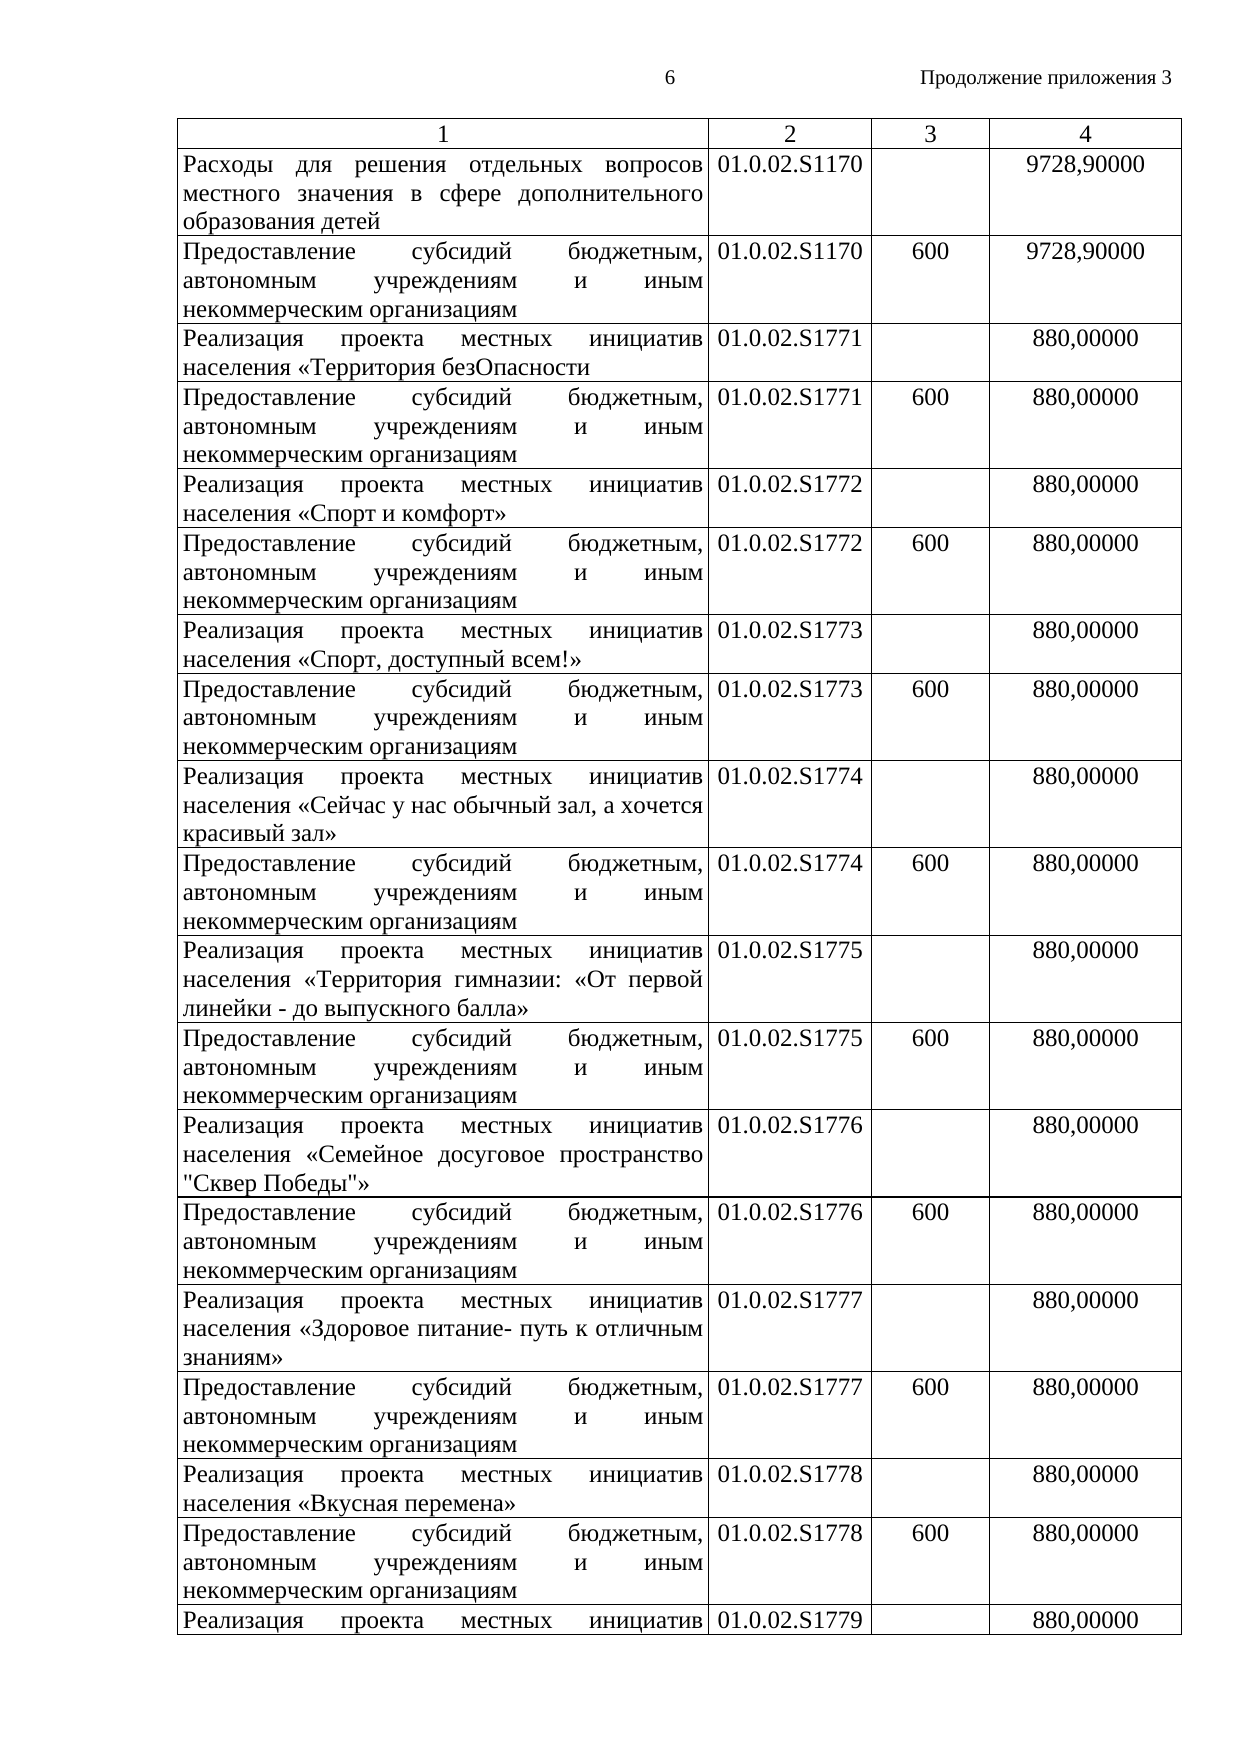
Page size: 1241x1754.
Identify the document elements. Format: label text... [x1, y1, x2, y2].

table_cell 9728,90000 [990, 236, 1181, 322]
table_cell 880,00000 [990, 1518, 1181, 1604]
table_cell [872, 1285, 989, 1371]
table_cell 880,00000 [990, 1459, 1181, 1517]
table_header 2 [709, 119, 871, 148]
table_cell Расходы для решения отдельных вопросов местного значения в сфере дополнительного образования детей [178, 149, 708, 235]
table_cell 880,00000 [990, 1110, 1181, 1196]
table_cell 600 [872, 848, 989, 934]
table_cell 600 [872, 1023, 989, 1109]
table_header 4 [990, 119, 1181, 148]
table_cell 880,00000 [990, 528, 1181, 614]
table_cell 9728,90000 [990, 149, 1181, 235]
table_cell 01.0.02.S1170 [709, 149, 871, 235]
table_cell 01.0.02.S1773 [709, 674, 871, 760]
table_cell 880,00000 [990, 1285, 1181, 1371]
table_cell [872, 615, 989, 673]
table_cell Предоставление субсидий бюджетным, автономным учреждениям и иным некоммерческим организациям [178, 382, 708, 468]
table_cell [872, 761, 989, 847]
table_cell [872, 936, 989, 1022]
table_cell 600 [872, 674, 989, 760]
table_cell 01.0.02.S1771 [709, 382, 871, 468]
table_cell 01.0.02.S1776 [709, 1110, 871, 1196]
table_cell 880,00000 [990, 469, 1181, 527]
table_cell 880,00000 [990, 848, 1181, 934]
table_cell Реализация проекта местных инициатив населения «Спорт и комфорт» [178, 469, 708, 527]
table_cell 600 [872, 382, 989, 468]
table_cell 01.0.02.S1775 [709, 1023, 871, 1109]
table_cell Реализация проекта местных инициатив населения «Здоровое питание- путь к отличным знаниям» [178, 1285, 708, 1371]
table_cell 600 [872, 1198, 989, 1284]
table_cell Предоставление субсидий бюджетным, автономным учреждениям и иным некоммерческим организациям [178, 1023, 708, 1109]
table_cell Реализация проекта местных инициатив населения «Сейчас у нас обычный зал, а хочется красивый зал» [178, 761, 708, 847]
table_cell [872, 1459, 989, 1517]
table_cell Предоставление субсидий бюджетным, автономным учреждениям и иным некоммерческим организациям [178, 1372, 708, 1458]
table_cell 01.0.02.S1776 [709, 1198, 871, 1284]
table_cell 01.0.02.S1778 [709, 1459, 871, 1517]
table_cell 01.0.02.S1775 [709, 936, 871, 1022]
table_cell 01.0.02.S1773 [709, 615, 871, 673]
table_cell [872, 149, 989, 235]
table_cell Предоставление субсидий бюджетным, автономным учреждениям и иным некоммерческим организациям [178, 848, 708, 934]
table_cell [178, 1605, 708, 1634]
table_cell Реализация проекта местных инициатив населения «Вкусная перемена» [178, 1459, 708, 1517]
table_cell Предоставление субсидий бюджетным, автономным учреждениям и иным некоммерческим организациям [178, 674, 708, 760]
table_cell 01.0.02.S1772 [709, 528, 871, 614]
table_header 3 [872, 119, 989, 148]
table_cell 880,00000 [990, 1198, 1181, 1284]
table_cell 01.0.02.S1777 [709, 1285, 871, 1371]
table_cell 880,00000 [990, 1372, 1181, 1458]
table_cell 01.0.02.S1774 [709, 848, 871, 934]
table_cell 01.0.02.S1772 [709, 469, 871, 527]
table_cell Реализация проекта местных инициатив населения «Территория гимназии: «От первой линейки - до выпускного балла» [178, 936, 708, 1022]
table_cell 880,00000 [990, 1605, 1181, 1634]
table_cell 01.0.02.S1170 [709, 236, 871, 322]
table_cell 880,00000 [990, 674, 1181, 760]
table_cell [178, 1518, 708, 1604]
table_cell 01.0.02.S1774 [709, 761, 871, 847]
table_cell 01.0.02.S1778 [709, 1518, 871, 1604]
table_cell Реализация проекта местных инициатив населения «Спорт, доступный всем!» [178, 615, 708, 673]
table_cell 01.0.02.S1771 [709, 324, 871, 381]
table_cell Реализация проекта местных инициатив населения «Семейное досуговое пространство "Сквер Победы"» [178, 1110, 708, 1196]
table_cell [872, 469, 989, 527]
table_cell Предоставление субсидий бюджетным, автономным учреждениям и иным некоммерческим организациям [178, 1198, 708, 1284]
table_cell [872, 324, 989, 381]
table_cell 600 [872, 1518, 989, 1604]
table_cell 880,00000 [990, 382, 1181, 468]
table_cell 01.0.02.S1779 [709, 1605, 871, 1634]
table_cell 880,00000 [990, 615, 1181, 673]
table_header 1 [178, 119, 708, 148]
table_cell [872, 1605, 989, 1634]
table_cell Реализация проекта местных инициатив населения «Территория безОпасности [178, 324, 708, 381]
table_cell 600 [872, 236, 989, 322]
table_cell Предоставление субсидий бюджетным, автономным учреждениям и иным некоммерческим организациям [178, 528, 708, 614]
table_cell 880,00000 [990, 936, 1181, 1022]
table_cell Предоставление субсидий бюджетным, автономным учреждениям и иным некоммерческим организациям [178, 236, 708, 322]
table_cell 880,00000 [990, 1023, 1181, 1109]
table_cell 880,00000 [990, 324, 1181, 381]
table_cell 600 [872, 528, 989, 614]
table_cell 880,00000 [990, 761, 1181, 847]
table_cell 01.0.02.S1777 [709, 1372, 871, 1458]
table_cell 600 [872, 1372, 989, 1458]
table_cell [872, 1110, 989, 1196]
